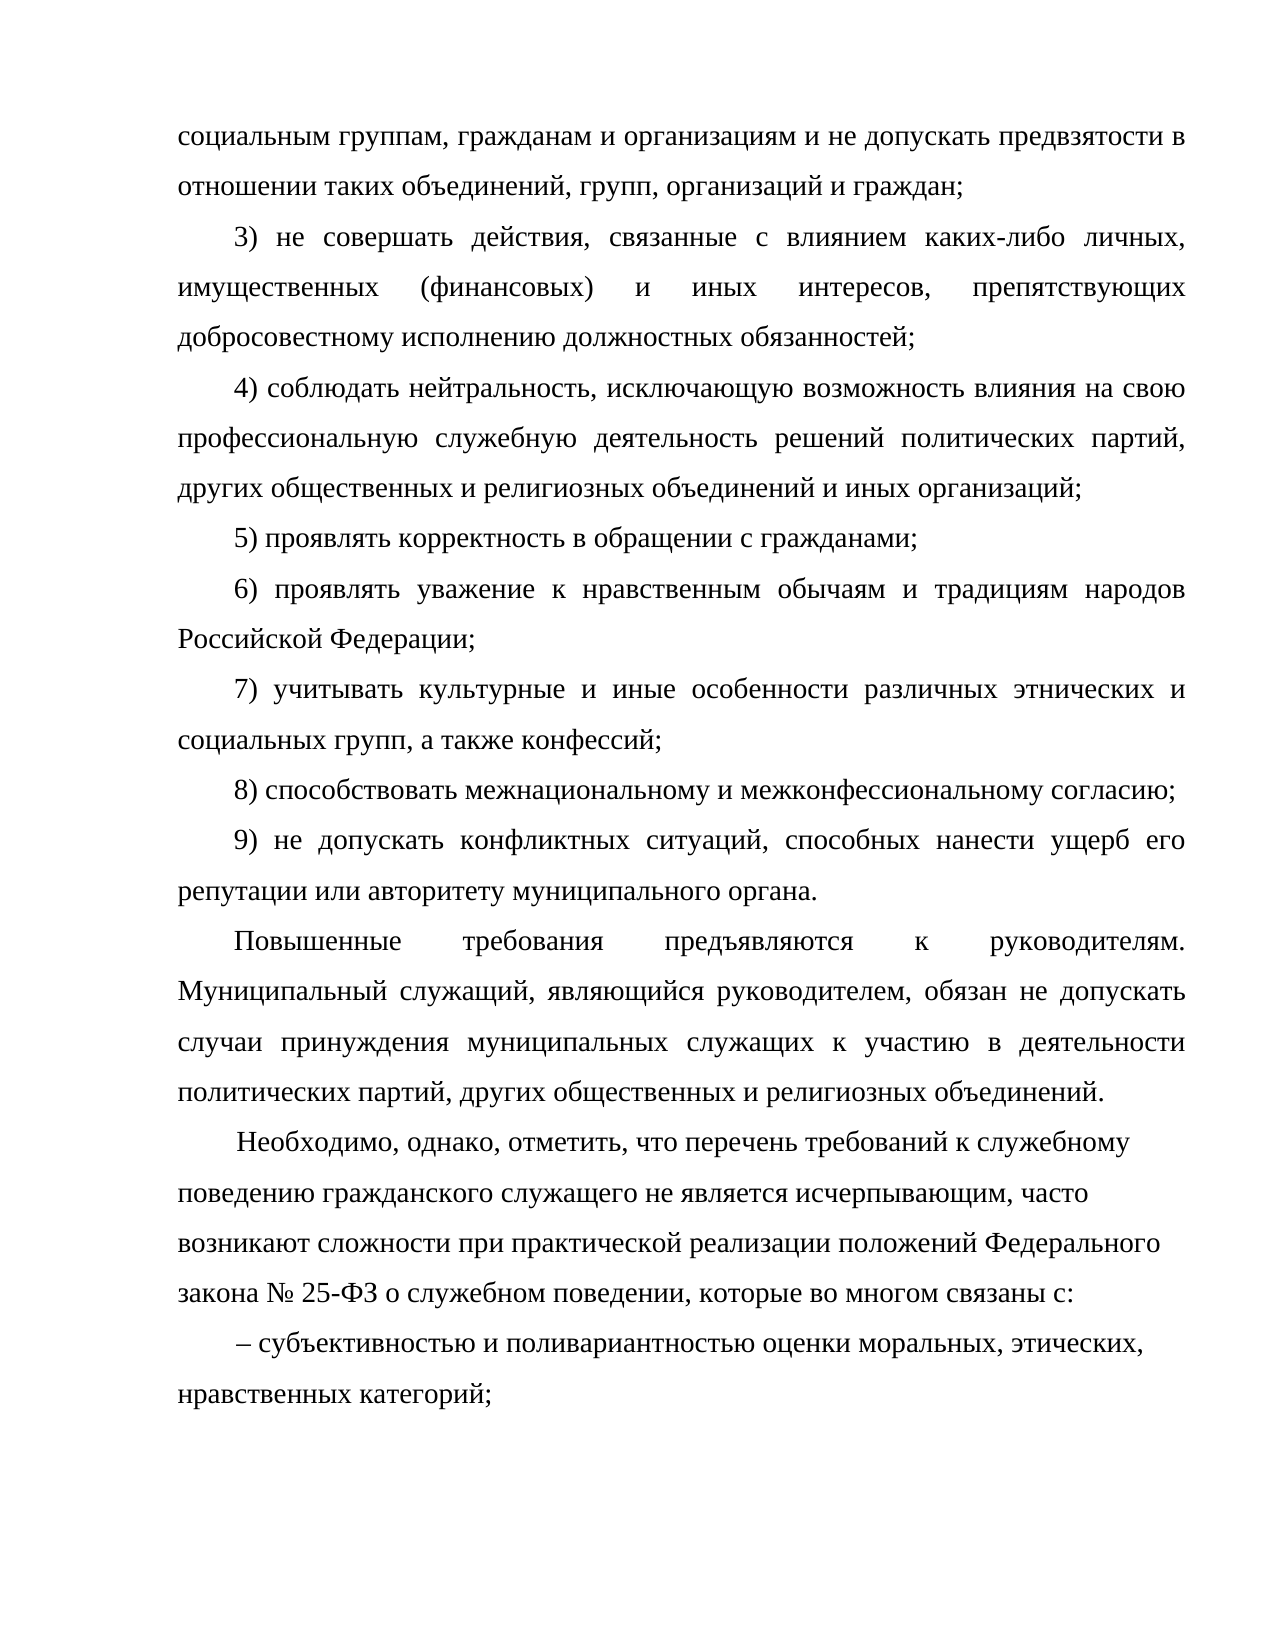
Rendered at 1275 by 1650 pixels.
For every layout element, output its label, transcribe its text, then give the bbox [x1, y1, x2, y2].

text 8) способствовать межнациональному и межконфессиональному согласию; [177, 772, 1186, 806]
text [177, 118, 1186, 202]
text – субъективностью и поливариантностью оценки моральных, этических, нравственных категорий; [177, 1326, 1186, 1409]
text Повышенные требования предъявляются к руководителям. Муниципальный служащий, являющийся руководителем, обязан не допускать случаи принуждения муниципальных служащих к участию в деятельности политических партий, других общественных и религиозных объединений. [177, 923, 1186, 1108]
text 6) проявлять уважение к нравственным обычаям и традициям народов Российской Федерации; [177, 571, 1186, 655]
text 5) проявлять корректность в обращении с гражданами; [177, 521, 1186, 554]
text 7) учитывать культурные и иные особенности различных этнических и социальных групп, а также конфессий; [177, 672, 1186, 755]
text 4) соблюдать нейтральность, исключающую возможность влияния на свою профессиональную служебную деятельность решений политических партий, других общественных и религиозных объединений и иных организаций; [177, 370, 1186, 504]
text 3) не совершать действия, связанные с влиянием каких-либо личных, имущественных (финансовых) и иных интересов, препятствующих добросовестному исполнению должностных обязанностей; [177, 219, 1186, 353]
text 9) не допускать конфликтных ситуаций, способных нанести ущерб его репутации или авторитету муниципального органа. [177, 822, 1186, 906]
text Необходимо, однако, отметить, что перечень требований к служебному поведению гражданского служащего не является исчерпывающим, часто возникают сложности при практической реализации положений Федерального закона № 25-ФЗ о служебном поведении, которые во многом связаны с: [177, 1124, 1186, 1309]
